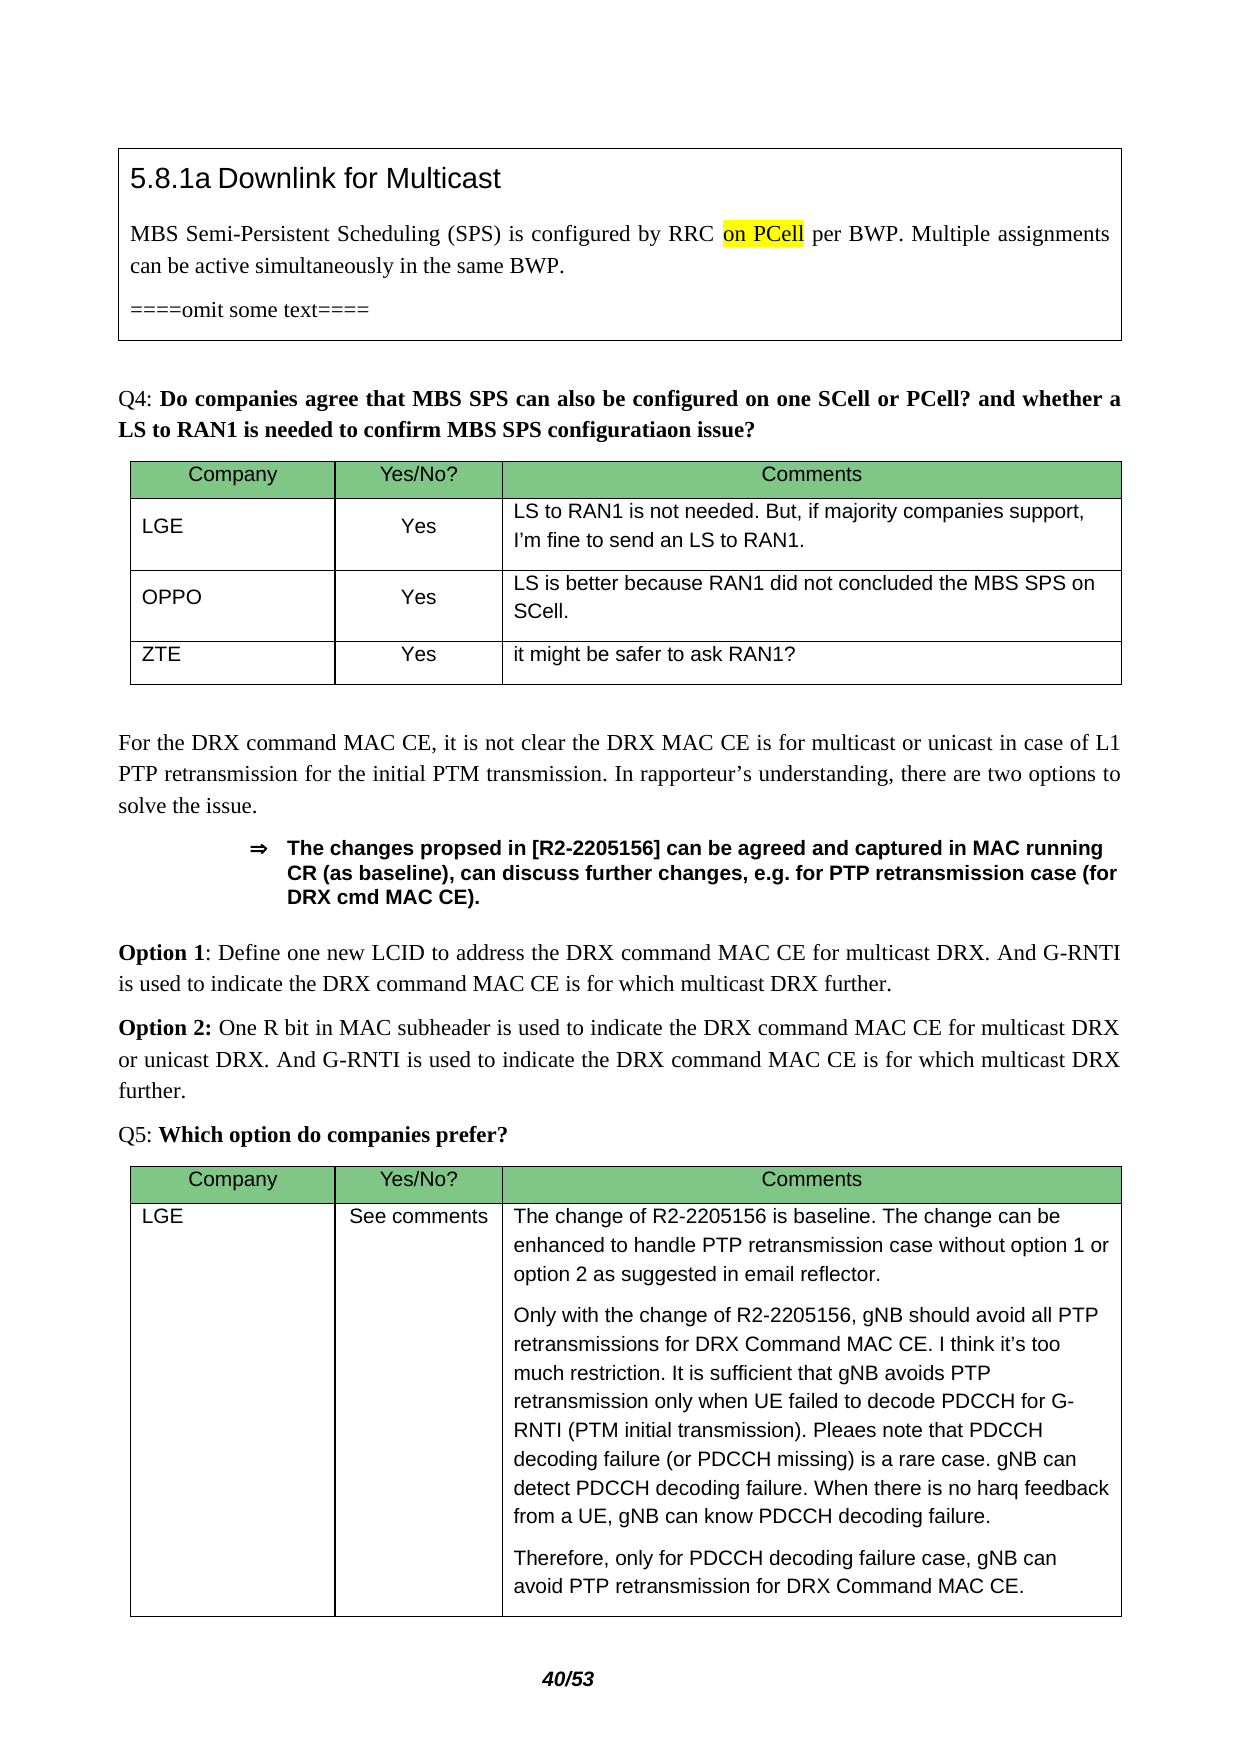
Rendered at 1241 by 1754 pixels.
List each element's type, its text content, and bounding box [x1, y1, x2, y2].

table_header Comments [503, 1167, 1121, 1203]
table_cell OPPO [131, 571, 334, 641]
table_cell LGE [131, 499, 334, 569]
table_cell See comments [336, 1204, 502, 1616]
text Option 1: Define one new LCID to address the DRX command MAC CE for multicast DRX. And G-RNTI is used to indicate the DRX command MAC CE is for which multicast DRX further. [118, 939, 1122, 997]
table_cell it might be safer to ask RAN1? [503, 642, 1121, 684]
text Q5: Which option do companies prefer? [118, 1121, 1122, 1148]
table_header Company [131, 462, 334, 498]
table_cell Yes [336, 499, 502, 569]
table_cell LGE [131, 1204, 334, 1616]
table_header 5.8.1a Downlink for Multicast MBS Semi-Persistent Scheduling (SPS) is configured by RRC on PCell per BWP. Multiple assignments can be active simultaneously in the same BWP. ====omit some text==== [119, 149, 1121, 340]
text For the DRX command MAC CE, it is not clear the DRX MAC CE is for multicast or unicast in case of L1 PTP retransmission for the initial PTM transmission. In rapporteur’s understanding, there are two options to solve the issue. [118, 729, 1122, 818]
table_cell LS is better because RAN1 did not concluded the MBS SPS on SCell. [503, 571, 1121, 641]
table_header Company [131, 1167, 334, 1203]
text Q4: Do companies agree that MBS SPS can also be configured on one SCell or PCell? and whether a LS to RAN1 is needed to confirm MBS SPS configuratiaon issue? [118, 385, 1122, 443]
table_cell Yes [336, 571, 502, 641]
table_header Comments [503, 462, 1121, 498]
table_cell ZTE [131, 642, 334, 684]
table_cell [503, 1204, 1121, 1616]
table_cell LS to RAN1 is not needed. But, if majority companies support, I’m fine to send an LS to RAN1. [503, 499, 1121, 569]
text Option 2: One R bit in MAC subheader is used to indicate the DRX command MAC CE for multicast DRX or unicast DRX. And G-RNTI is used to indicate the DRX command MAC CE is for which multicast DRX further. [118, 1014, 1122, 1104]
table_header Yes/No? [336, 1167, 502, 1203]
table_cell Yes [336, 642, 502, 684]
text The changes propsed in [R2-2205156] can be agreed and captured in MAC running CR (as baseline), can discuss further changes, e.g. for PTP retransmission case (for DRX cmd MAC CE). [249, 836, 1122, 908]
table_header Yes/No? [336, 462, 502, 498]
